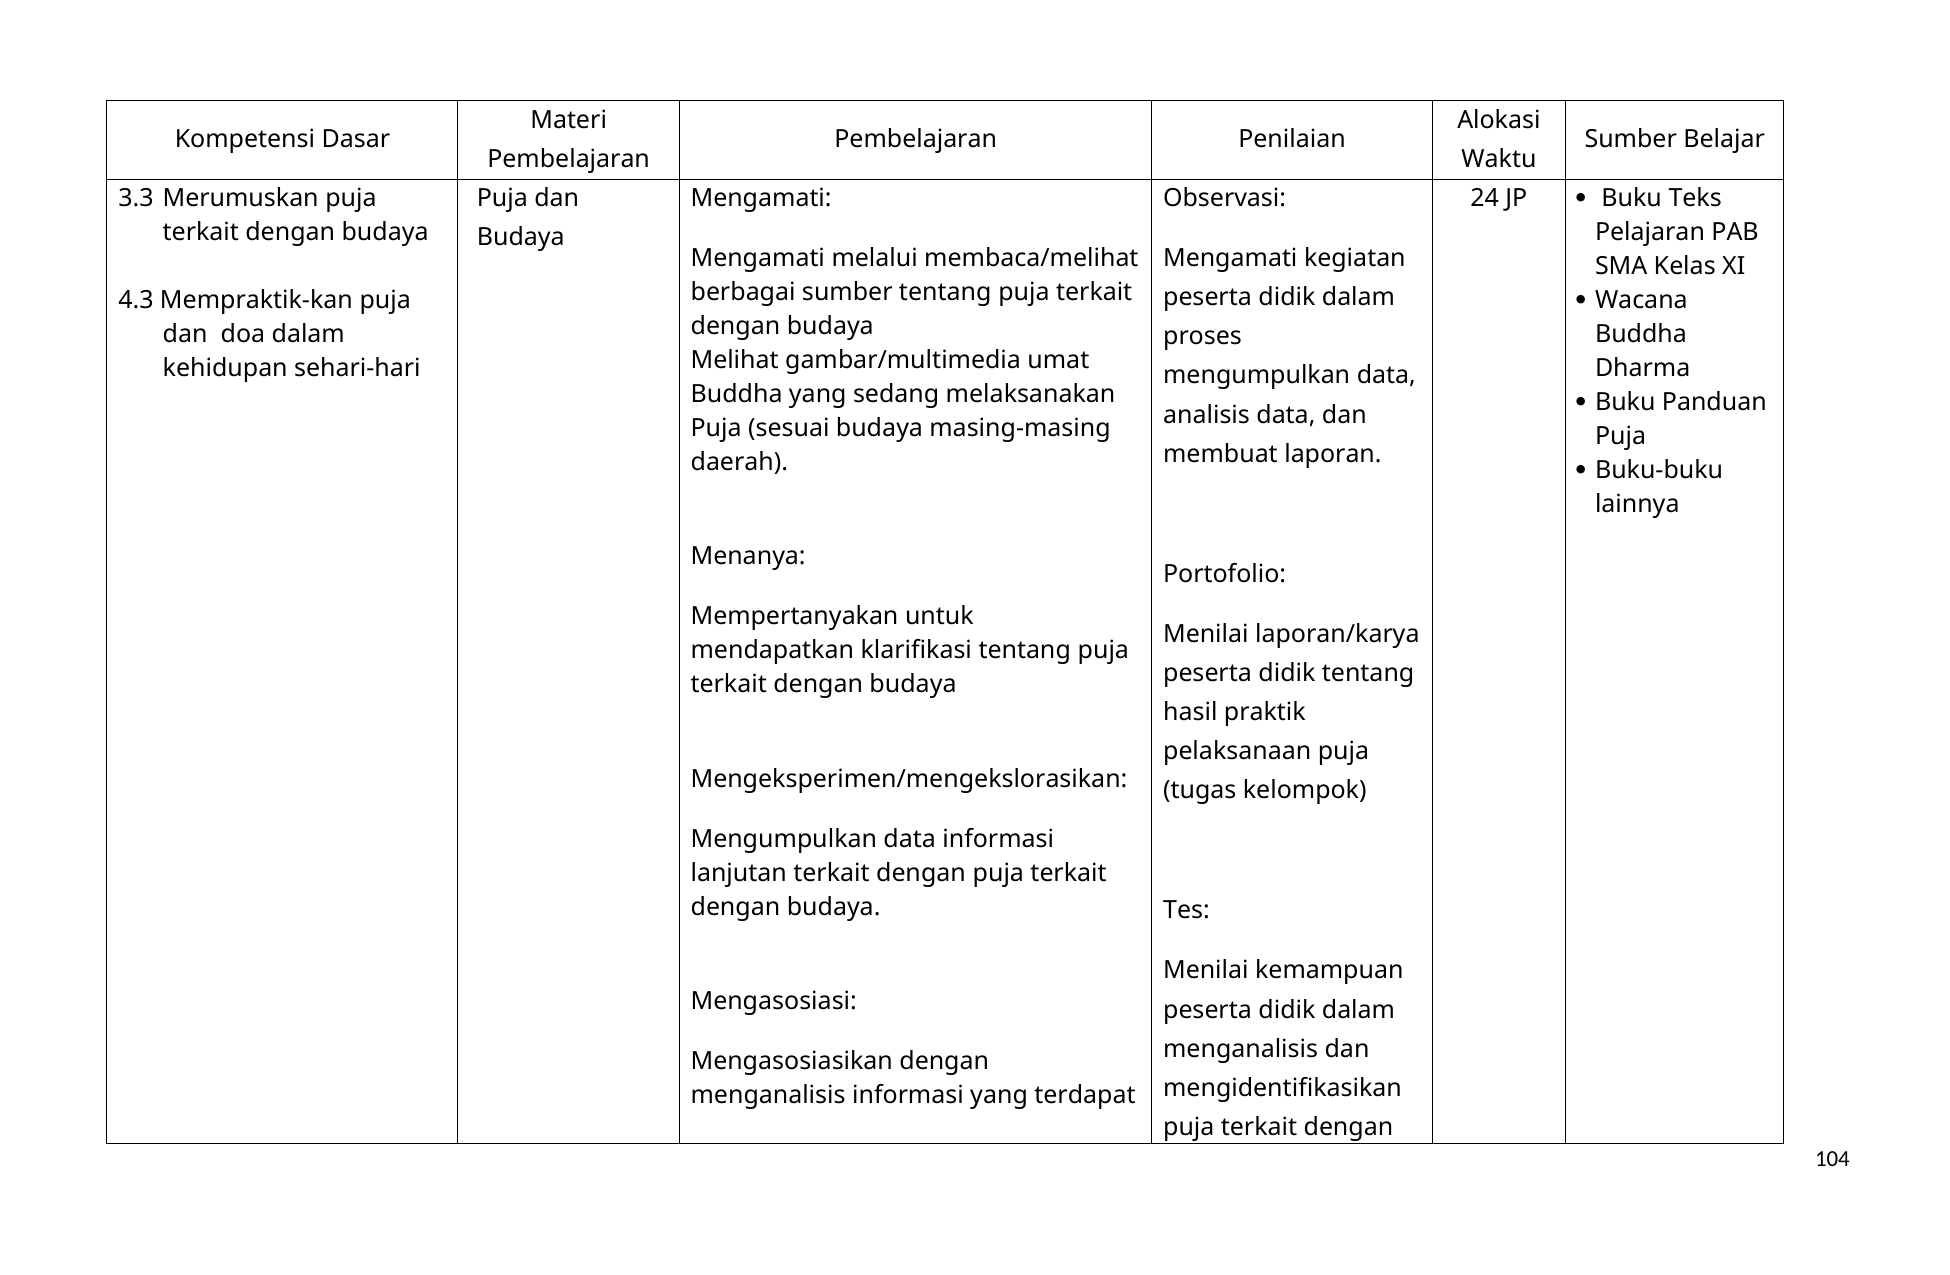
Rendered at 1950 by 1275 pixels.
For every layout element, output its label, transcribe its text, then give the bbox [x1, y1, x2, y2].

table_header Materi Pembelajaran [458, 101, 679, 178]
table_header Kompetensi Dasar [107, 101, 457, 178]
table_header Pembelajaran [680, 101, 1151, 178]
table_cell 24 JP [1433, 180, 1565, 1143]
table_header Alokasi Waktu [1433, 101, 1565, 178]
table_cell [1566, 180, 1783, 1143]
table_header Penilaian [1152, 101, 1432, 178]
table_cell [1152, 180, 1432, 1143]
table_header Sumber Belajar [1566, 101, 1783, 178]
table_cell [107, 180, 457, 1143]
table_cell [680, 180, 1151, 1143]
table_cell Puja dan Budaya [458, 180, 679, 1143]
